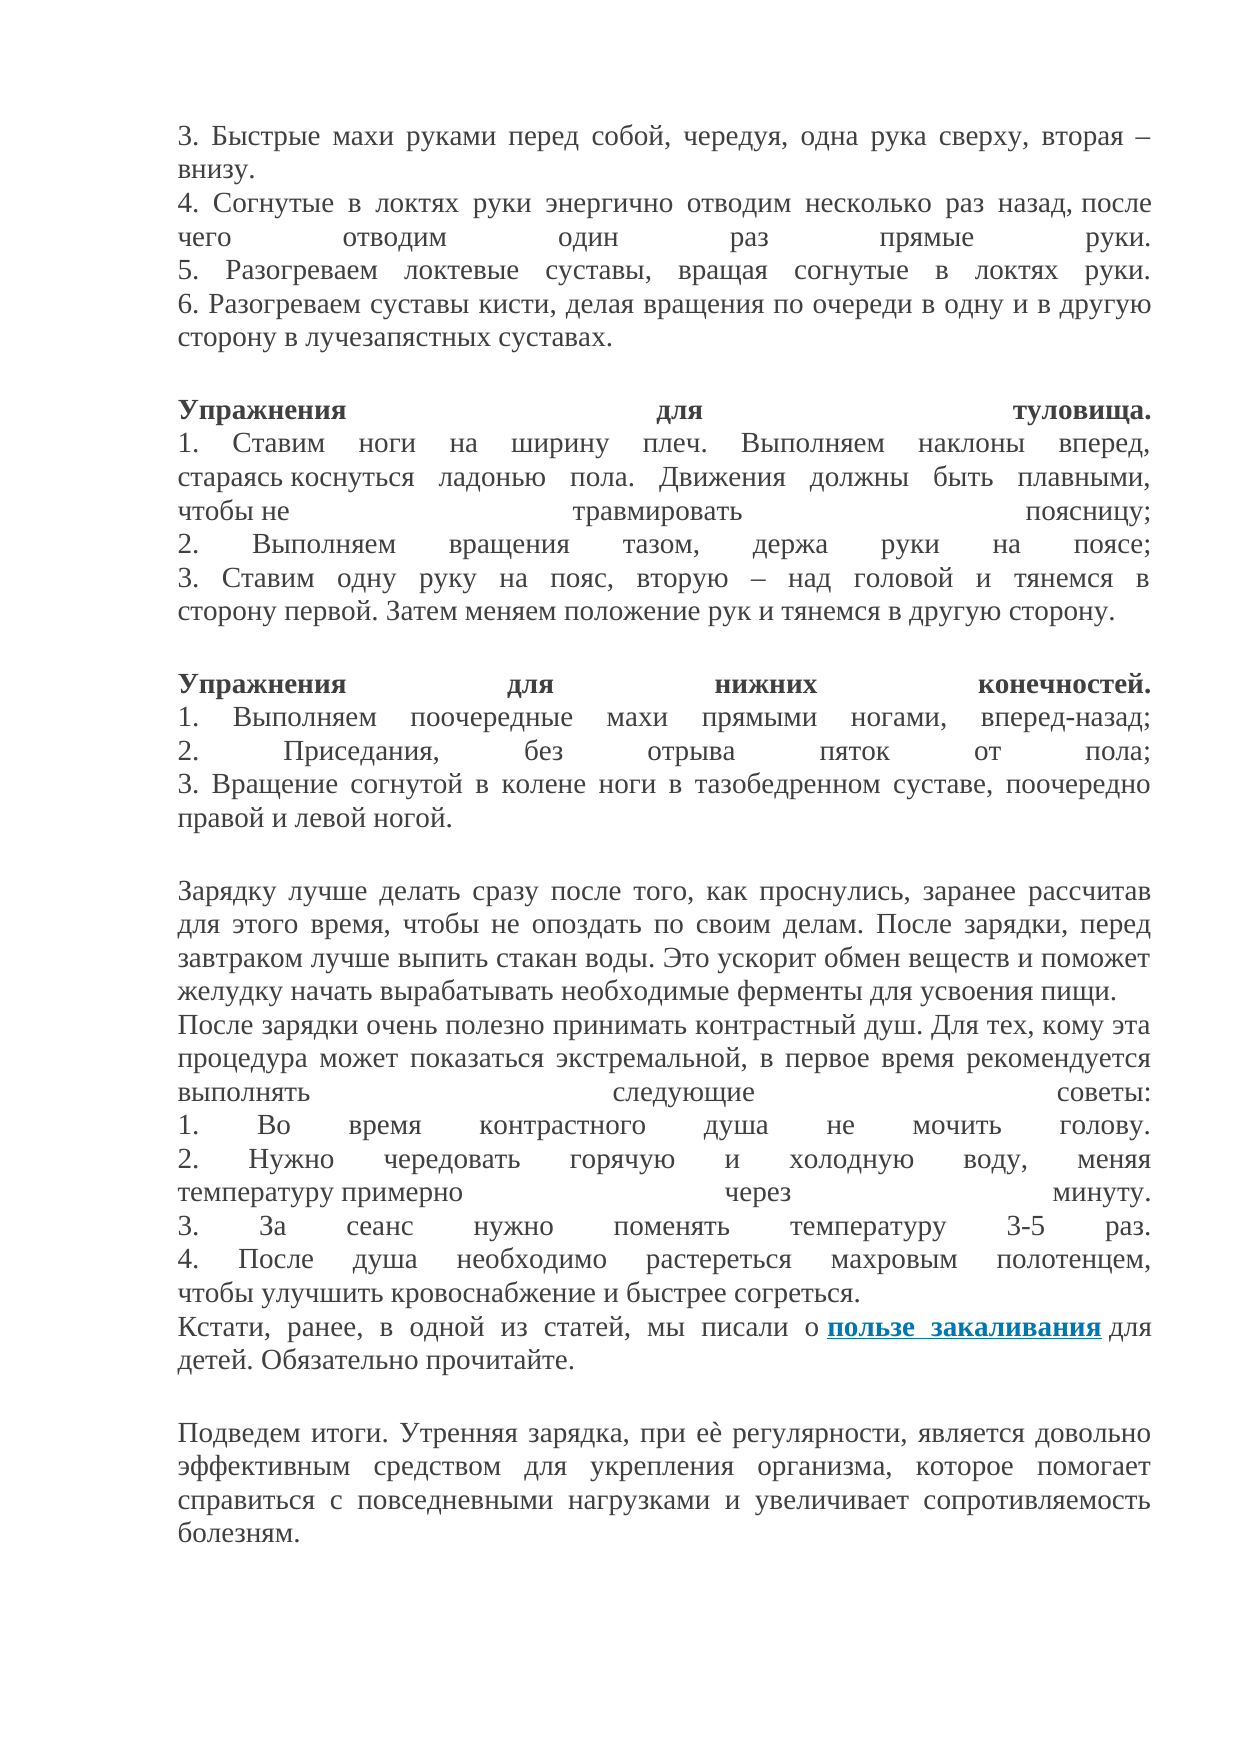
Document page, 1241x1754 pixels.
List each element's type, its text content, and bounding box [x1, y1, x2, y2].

text Упражнения для нижних конечностей. 1. Выполняем поочередные махи прямыми ногами, вперед-назад; 2. Приседания, без отрыва пяток от пола; 3. Вращение согнутой в колене ноги в тазобедренном суставе, поочередно правой и левой ногой. [177, 666, 1152, 833]
text Подведем итоги. Утренняя зарядка, при еѐ регулярности, является довольно эффективным средством для укрепления организма, которое помогает справиться с повседневными нагрузками и увеличивает сопротивляемость болезням. [177, 1415, 1152, 1549]
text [177, 118, 1152, 353]
text Зарядку лучше делать сразу после того, как проснулись, заранее рассчитав для этого время, чтобы не опоздать по своим делам. После зарядки, перед завтраком лучше выпить стакан воды. Это ускорит обмен веществ и поможет желудку начать вырабатывать необходимые ферменты для усвоения пищи. [177, 873, 1152, 1007]
text После зарядки очень полезно принимать контрастный душ. Для тех, кому эта процедура может показаться экстремальной, в первое время рекомендуется выполнять следующие советы: 1. Во время контрастного душа не мочить голову. 2. Нужно чередовать горячую и холодную воду, меняя температуру примерно через минуту. 3. За сеанс нужно поменять температуру 3-5 раз. 4. После душа необходимо растереться махровым полотенцем, чтобы улучшить кровоснабжение и быстрее согреться. [177, 1007, 1152, 1309]
text Упражнения для туловища. 1. Ставим ноги на ширину плеч. Выполняем наклоны вперед, стараясь коснуться ладонью пола. Движения должны быть плавными, чтобы не травмировать поясницу; 2. Выполняем вращения тазом, держа руки на поясе; 3. Ставим одну руку на пояс, вторую – над головой и тянемся в сторону первой. Затем меняем положение рук и тянемся в другую сторону. [177, 392, 1152, 627]
text Кстати, ранее, в одной из статей, мы писали о пользе закаливания для детей. Обязательно прочитайте. [177, 1309, 1152, 1376]
